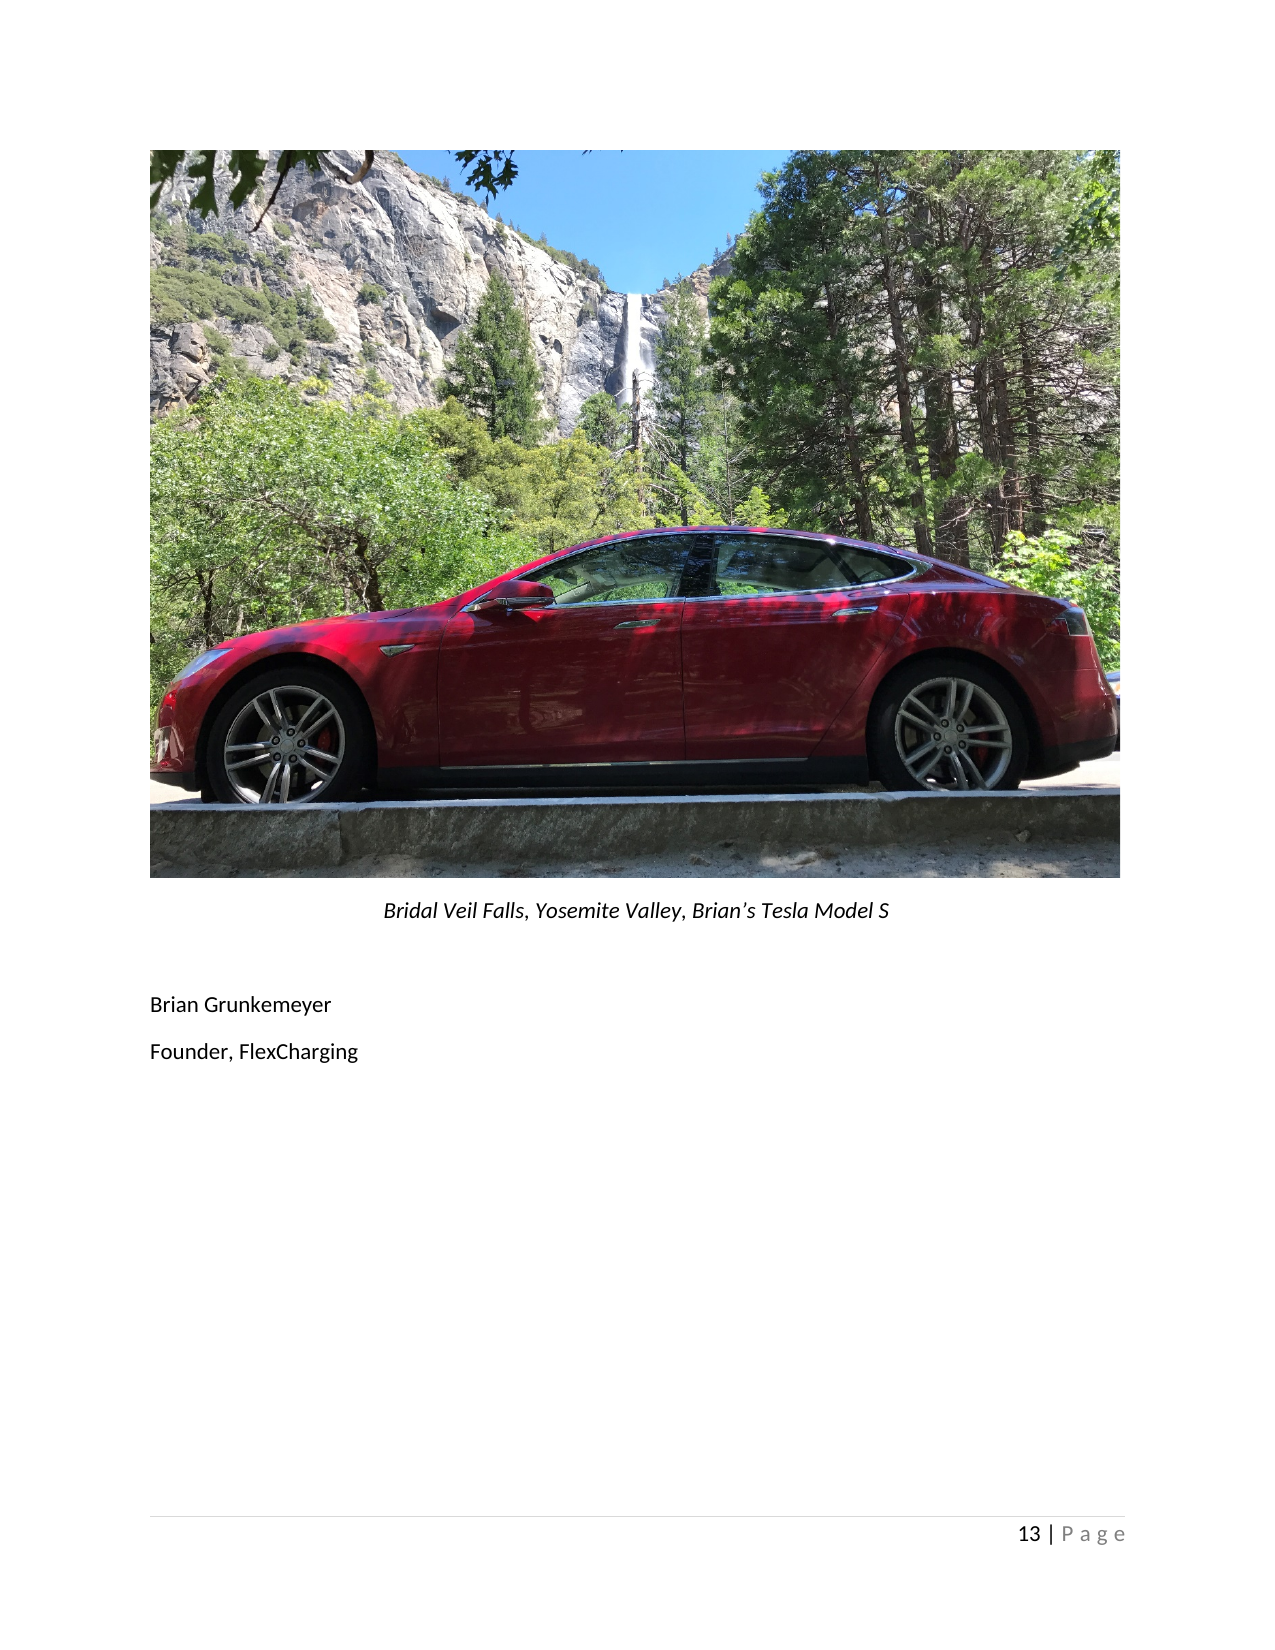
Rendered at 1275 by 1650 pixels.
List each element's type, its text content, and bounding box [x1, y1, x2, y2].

text Bridal Veil Falls, Yosemite Valley, Brian’s Tesla Model S [150, 897, 1125, 924]
picture [150, 150, 1121, 878]
text Brian Grunkemeyer [150, 990, 1125, 1018]
text Founder, FlexCharging [150, 1037, 1125, 1065]
